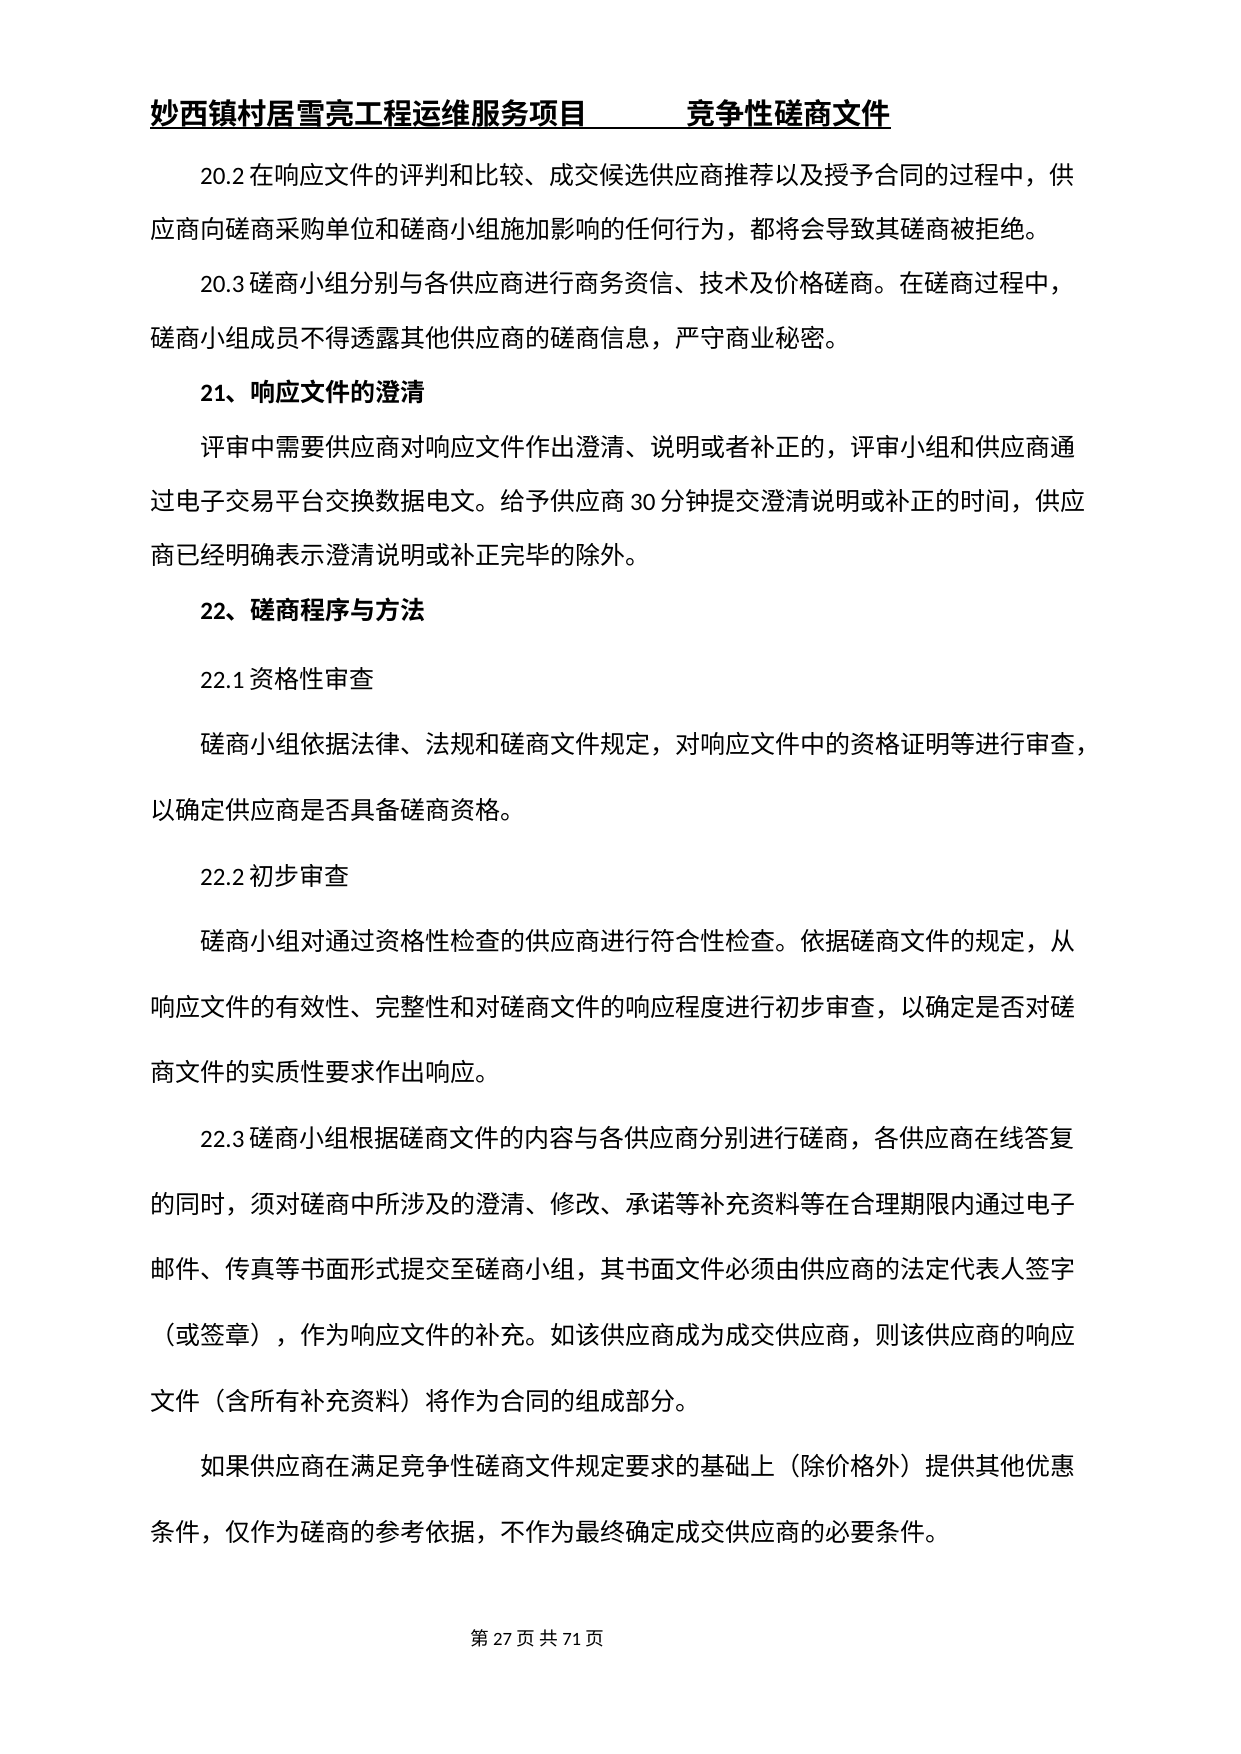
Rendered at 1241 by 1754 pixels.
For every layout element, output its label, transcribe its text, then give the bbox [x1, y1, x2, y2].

text 22、磋商程序与方法 [150, 590, 1090, 626]
text 22.2初步审查 [150, 841, 1090, 907]
text 20.2在响应文件的评判和比较、成交候选供应商推荐以及授予合同的过程中，供应商向磋商采购单位和磋商小组施加影响的任何行为，都将会导致其磋商被拒绝。 [150, 155, 1090, 246]
text 磋商小组对通过资格性检查的供应商进行符合性检查。依据磋商文件的规定，从响应文件的有效性、完整性和对磋商文件的响应程度进行初步审查，以确定是否对磋商文件的实质性要求作出响应。 [150, 907, 1090, 1104]
text 20.3磋商小组分别与各供应商进行商务资信、技术及价格磋商。在磋商过程中，磋商小组成员不得透露其他供应商的磋商信息，严守商业秘密。 [150, 264, 1090, 354]
text 评审中需要供应商对响应文件作出澄清、说明或者补正的，评审小组和供应商通过电子交易平台交换数据电文。给予供应商30分钟提交澄清说明或补正的时间，供应商已经明确表示澄清说明或补正完毕的除外。 [150, 427, 1090, 572]
text 如果供应商在满足竞争性磋商文件规定要求的基础上（除价格外）提供其他优惠条件，仅作为磋商的参考依据，不作为最终确定成交供应商的必要条件。 [150, 1432, 1090, 1563]
text 22.3磋商小组根据磋商文件的内容与各供应商分别进行磋商，各供应商在线答复的同时，须对磋商中所涉及的澄清、修改、承诺等补充资料等在合理期限内通过电子邮件、传真等书面形式提交至磋商小组，其书面文件必须由供应商的法定代表人签字（或签章），作为响应文件的补充。如该供应商成为成交供应商，则该供应商的响应文件（含所有补充资料）将作为合同的组成部分。 [150, 1104, 1090, 1432]
text 21、响应文件的澄清 [150, 373, 1090, 409]
text 磋商小组依据法律、法规和磋商文件规定，对响应文件中的资格证明等进行审查，以确定供应商是否具备磋商资格。 [150, 710, 1090, 841]
text 22.1资格性审查 [150, 644, 1090, 710]
